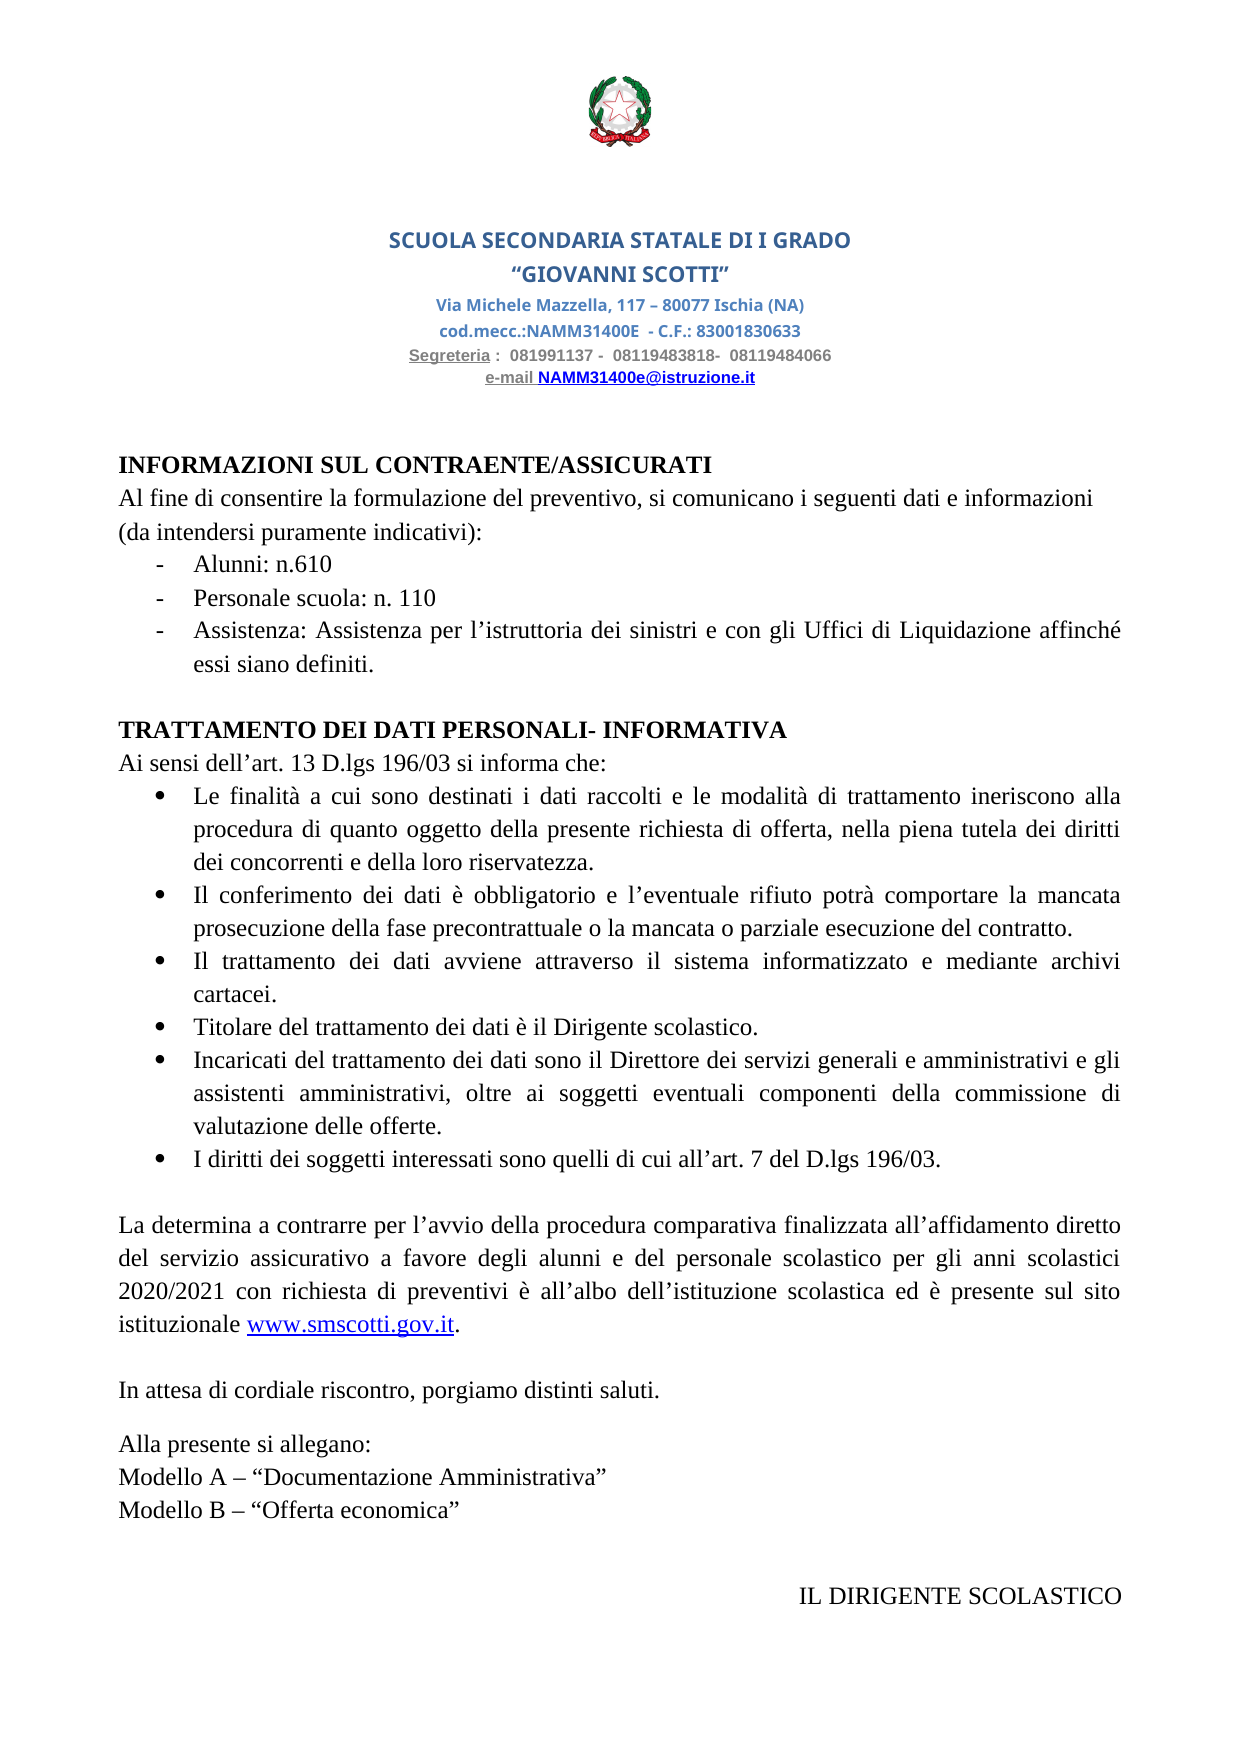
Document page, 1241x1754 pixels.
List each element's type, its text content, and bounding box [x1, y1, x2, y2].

text IL DIRIGENTE SCOLASTICO [118, 1581, 1122, 1610]
list Incaricati del trattamento dei dati sono il Direttore dei servizi generali e amministrativi e gli assistenti amministrativi, oltre ai soggetti eventuali componenti della commissione di valutazione delle offerte. [156, 1045, 1122, 1140]
text Ai sensi dell’art. 13 D.lgs 196/03 si informa che: [118, 748, 1122, 776]
list Il trattamento dei dati avviene attraverso il sistema informatizzato e mediante archivi cartacei. [156, 946, 1122, 1008]
list I diritti dei soggetti interessati sono quelli di cui all’art. 7 del D.lgs 196/03. [156, 1144, 1122, 1173]
list Le finalità a cui sono destinati i dati raccolti e le modalità di trattamento ineriscono alla procedura di quanto oggetto della presente richiesta di offerta, nella piena tutela dei diritti dei concorrenti e della loro riservatezza. [156, 781, 1122, 876]
text TRATTAMENTO DEI DATI PERSONALI- INFORMATIVA [118, 715, 1122, 743]
text Alla presente si allegano: [118, 1429, 1122, 1458]
list Il conferimento dei dati è obbligatorio e l’eventuale rifiuto potrà comportare la mancata prosecuzione della fase precontrattuale o la mancata o parziale esecuzione del contratto. [156, 880, 1122, 942]
text Modello B – “Offerta economica” [118, 1495, 1122, 1524]
list Alunni: n.610 [156, 549, 1122, 578]
text INFORMAZIONI SUL CONTRAENTE/ASSICURATI [118, 451, 1122, 479]
list Titolare del trattamento dei dati è il Dirigente scolastico. [156, 1012, 1122, 1041]
picture [588, 76, 652, 147]
text In attesa di cordiale riscontro, porgiamo distinti saluti. [118, 1375, 1122, 1404]
text (da intendersi puramente indicativi): [118, 517, 1122, 545]
text Al fine di consentire la formulazione del preventivo, si comunicano i seguenti dati e informazioni [118, 483, 1122, 512]
text La determina a contrarre per l’avvio della procedura comparativa finalizzata all’affidamento diretto del servizio assicurativo a favore degli alunni e del personale scolastico per gli anni scolastici 2020/2021 con richiesta di preventivi è all’albo dell’istituzione scolastica ed è presente sul sito istituzionale www.smscotti.gov.it. [118, 1210, 1122, 1338]
list Personale scuola: n. 110 [156, 583, 1122, 611]
list Assistenza: Assistenza per l’istruttoria dei sinistri e con gli Uffici di Liquidazione affinché essi siano definiti. [156, 616, 1122, 677]
text Modello A – “Documentazione Amministrativa” [118, 1462, 1122, 1491]
